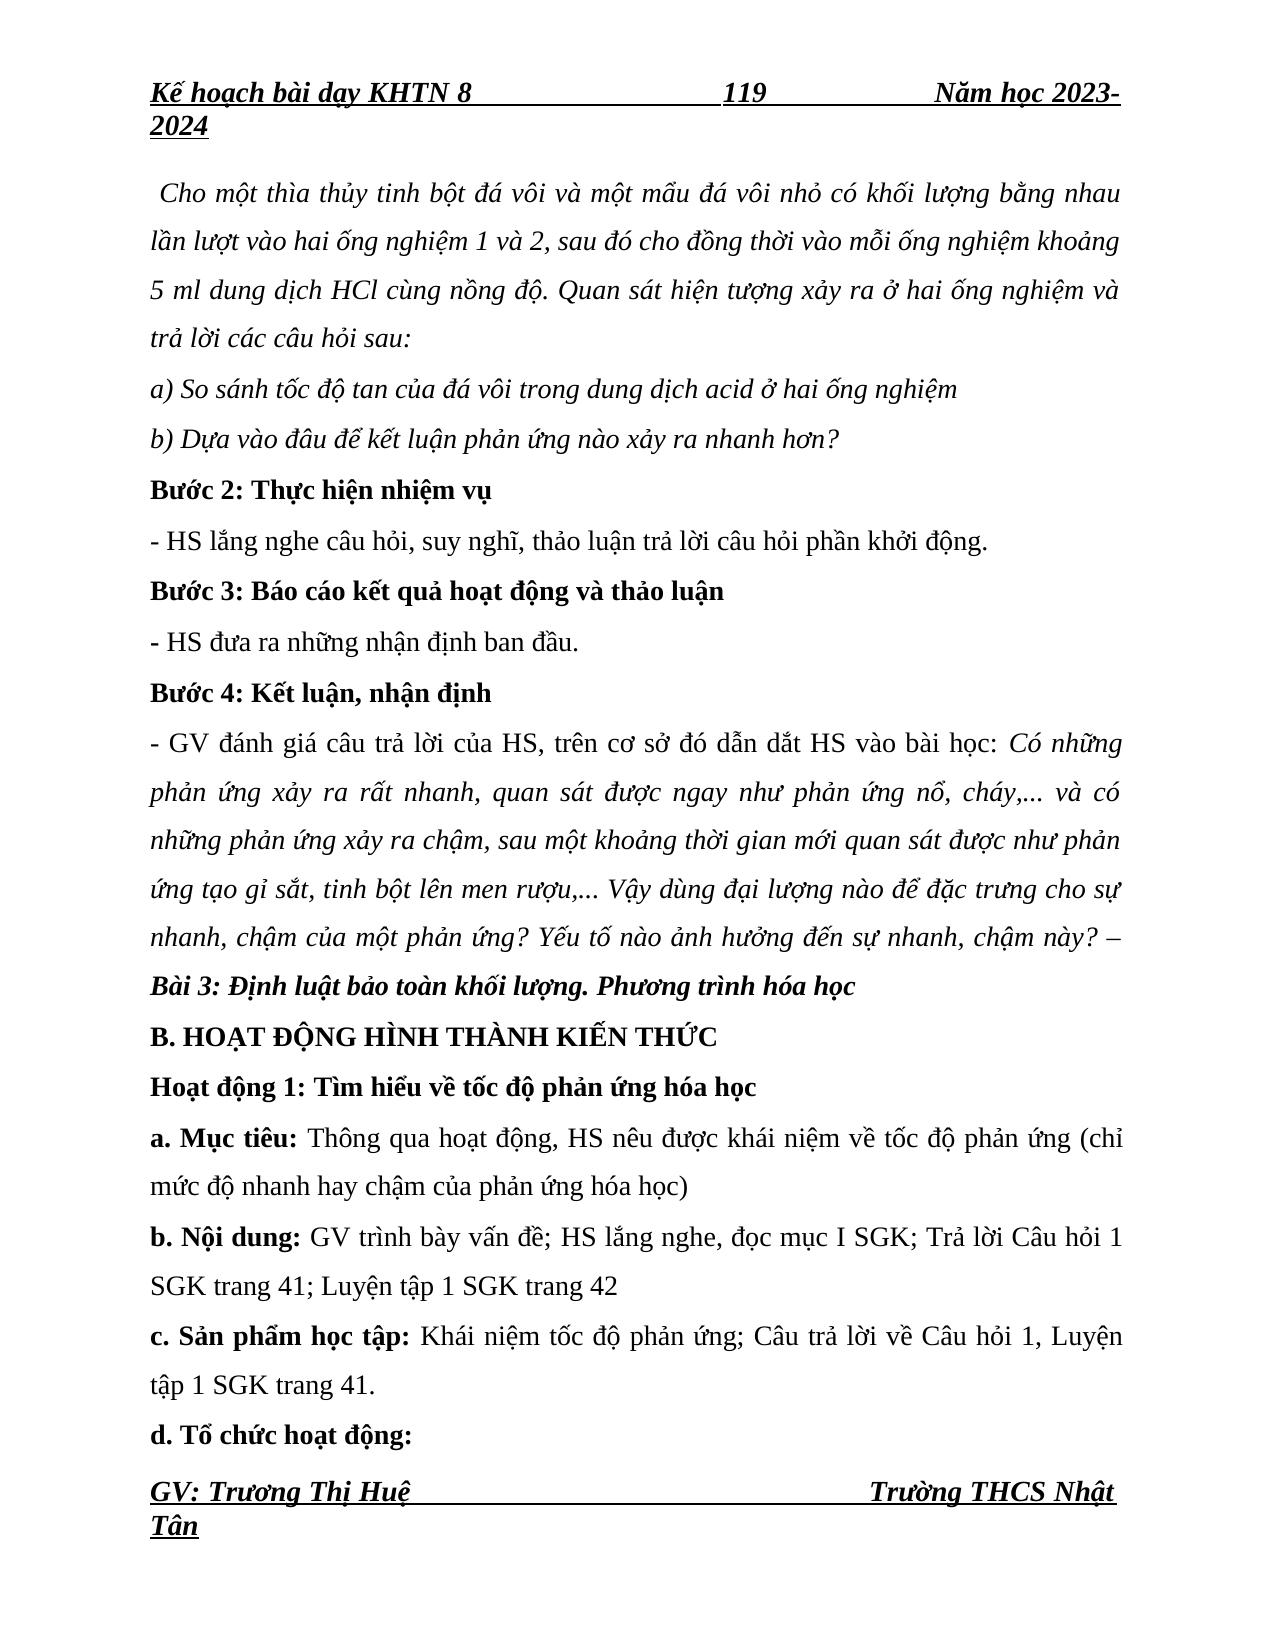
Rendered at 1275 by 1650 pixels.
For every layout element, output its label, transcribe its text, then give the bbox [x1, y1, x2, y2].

text B. HOẠT ĐỘNG HÌNH THÀNH KIẾN THỨC [150, 1019, 1125, 1052]
text a. Mục tiêu: Thông qua hoạt động, HS nêu được khái niệm về tốc độ phản ứng (chỉ mức độ nhanh hay chậm của phản ứng hóa học) [150, 1121, 1125, 1202]
text d. Tổ chức hoạt động: [150, 1418, 1125, 1451]
text Hoạt động 1: Tìm hiểu về tốc độ phản ứng hóa học [150, 1070, 1125, 1103]
text Cho một thìa thủy tinh bột đá vôi và một mẩu đá vôi nhỏ có khối lượng bằng nhau lần lượt vào hai ống nghiệm 1 và 2, sau đó cho đồng thời vào mỗi ống nghiệm khoảng 5 ml dung dịch HCl cùng nồng độ. Quan sát hiện tượng xảy ra ở hai ống nghiệm và trả lời các câu hỏi sau: [150, 176, 1125, 354]
text - GV đánh giá câu trả lời của HS, trên cơ sở đó dẫn dắt HS vào bài học: Có những phản ứng xảy ra rất nhanh, quan sát được ngay như phản ứng nổ, cháy,... và có những phản ứng xảy ra chậm, sau một khoảng thời gian mới quan sát được như phản ứng tạo gỉ sắt, tinh bột lên men rượu,... Vậy dùng đại lượng nào để đặc trưng cho sự nhanh, chậm của một phản ứng? Yếu tố nào ảnh hưởng đến sự nhanh, chậm này? – Bài 3: Định luật bảo toàn khối lượng. Phương trình hóa học [150, 726, 1125, 1001]
text Bước 3: Báo cáo kết quả hoạt động và thảo luận [150, 574, 1125, 607]
text - HS lắng nghe câu hỏi, suy nghĩ, thảo luận trả lời câu hỏi phần khởi động. [150, 524, 1125, 556]
text Bước 4: Kết luận, nhận định [150, 676, 1125, 708]
text - HS đưa ra những nhận định ban đầu. [150, 625, 1125, 657]
text b. Nội dung: GV trình bày vấn đề; HS lắng nghe, đọc mục I SGK; Trả lời Câu hỏi 1 SGK trang 41; Luyện tập 1 SGK trang 42 [150, 1220, 1125, 1301]
text c. Sản phẩm học tập: Khái niệm tốc độ phản ứng; Câu trả lời về Câu hỏi 1, Luyện tập 1 SGK trang 41. [150, 1319, 1125, 1400]
text Bước 2: Thực hiện nhiệm vụ [150, 473, 1125, 506]
text b) Dựa vào đâu để kết luận phản ứng nào xảy ra nhanh hơn? [150, 422, 1125, 455]
text a) So sánh tốc độ tan của đá vôi trong dung dịch acid ở hai ống nghiệm [150, 372, 1125, 404]
